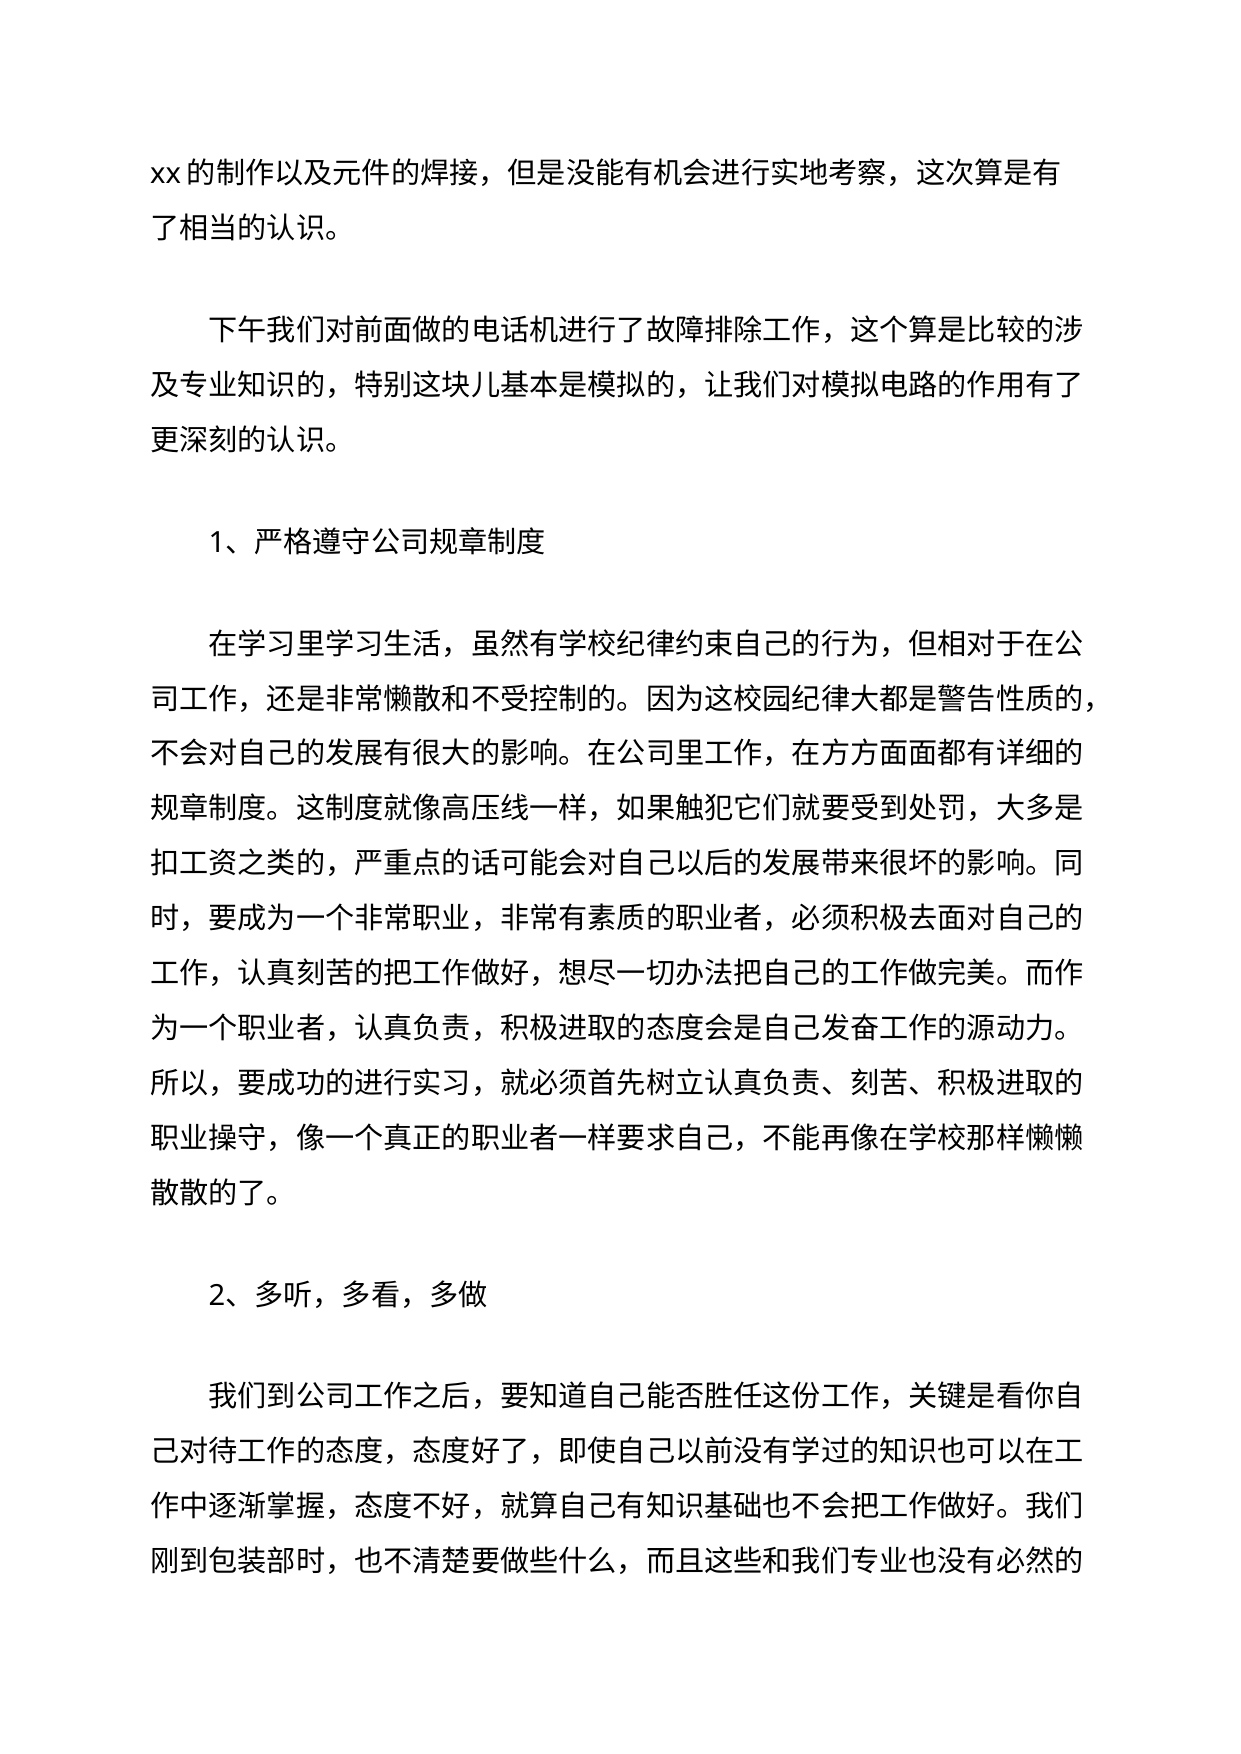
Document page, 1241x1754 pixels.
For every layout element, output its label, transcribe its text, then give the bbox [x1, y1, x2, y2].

text 1、严格遵守公司规章制度 [150, 518, 1090, 561]
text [150, 1373, 1090, 1580]
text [150, 150, 1090, 247]
text 下午我们对前面做的电话机进行了故障排除工作，这个算是比较的涉及专业知识的，特别这块儿基本是模拟的，让我们对模拟电路的作用有了更深刻的认识。 [150, 307, 1090, 459]
text 2、多听，多看，多做 [150, 1271, 1090, 1313]
text 在学习里学习生活，虽然有学校纪律约束自己的行为，但相对于在公司工作，还是非常懒散和不受控制的。因为这校园纪律大都是警告性质的，不会对自己的发展有很大的影响。在公司里工作，在方方面面都有详细的规章制度。这制度就像高压线一样，如果触犯它们就要受到处罚，大多是扣工资之类的，严重点的话可能会对自己以后的发展带来很坏的影响。同时，要成为一个非常职业，非常有素质的职业者，必须积极去面对自己的工作，认真刻苦的把工作做好，想尽一切办法把自己的工作做完美。而作为一个职业者，认真负责，积极进取的态度会是自己发奋工作的源动力。所以，要成功的进行实习，就必须首先树立认真负责、刻苦、积极进取的职业操守，像一个真正的职业者一样要求自己，不能再像在学校那样懒懒散散的了。 [150, 620, 1090, 1212]
